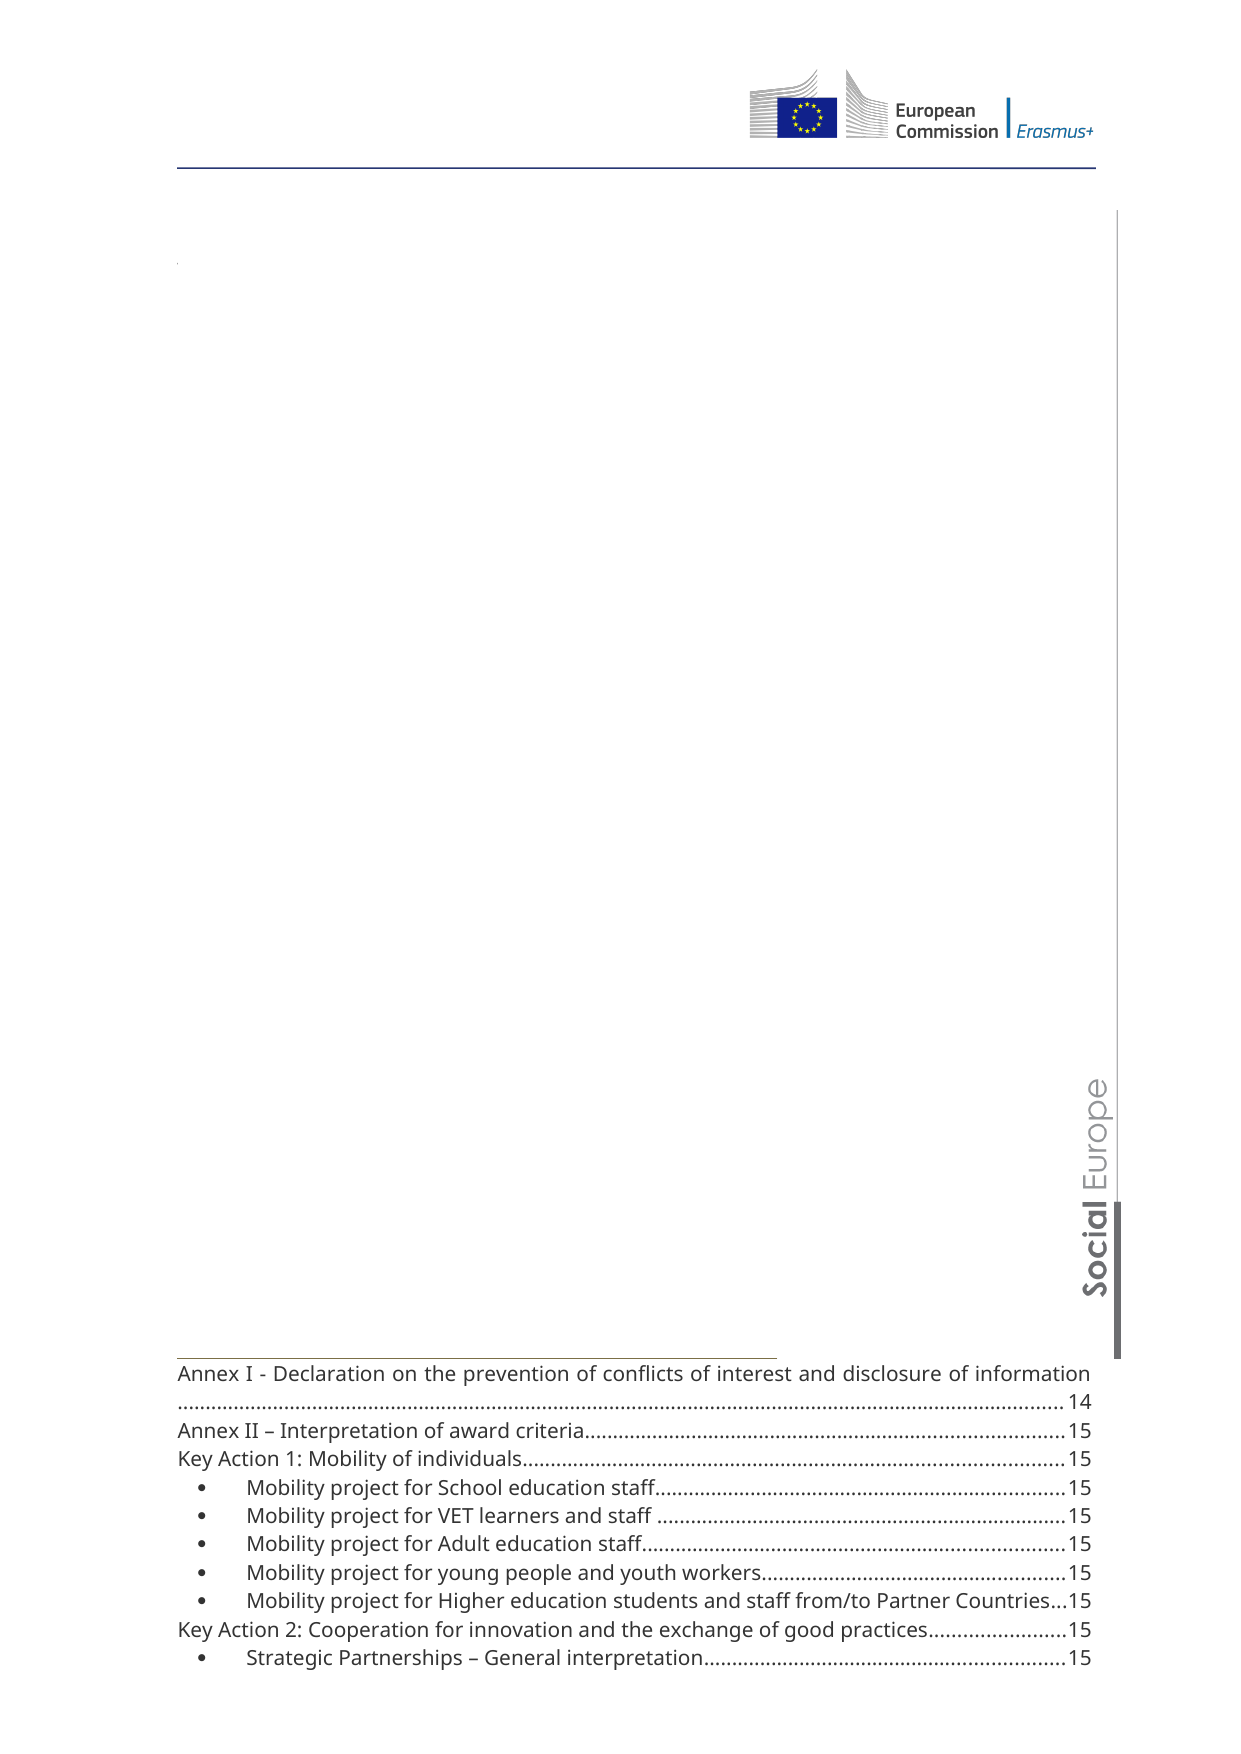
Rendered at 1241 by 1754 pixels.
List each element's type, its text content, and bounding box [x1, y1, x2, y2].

text  Mobility project for Higher education students and staff from/to Partner Countries 15 [198, 1586, 1092, 1615]
text  Mobility project for Adult education staff 15 [198, 1529, 1092, 1558]
text  Mobility project for young people and youth workers 15 [198, 1558, 1092, 1586]
text Key Action 1: Mobility of individuals 15 [177, 1444, 1092, 1473]
text  Mobility project for VET learners and staff 15 [198, 1501, 1092, 1529]
picture [177, 210, 1121, 1359]
text  Mobility project for School education staff 15 [198, 1473, 1092, 1501]
text Key Action 2: Cooperation for innovation and the exchange of good practices 15 [177, 1615, 1092, 1643]
text  Strategic Partnerships – General interpretation 15 [198, 1643, 1092, 1672]
picture [749, 69, 1093, 142]
text Annex II – Interpretation of award criteria 15 [177, 1416, 1092, 1444]
text Annex I - Declaration on the prevention of conflicts of interest and disclosure of information 14 [177, 1359, 1092, 1416]
